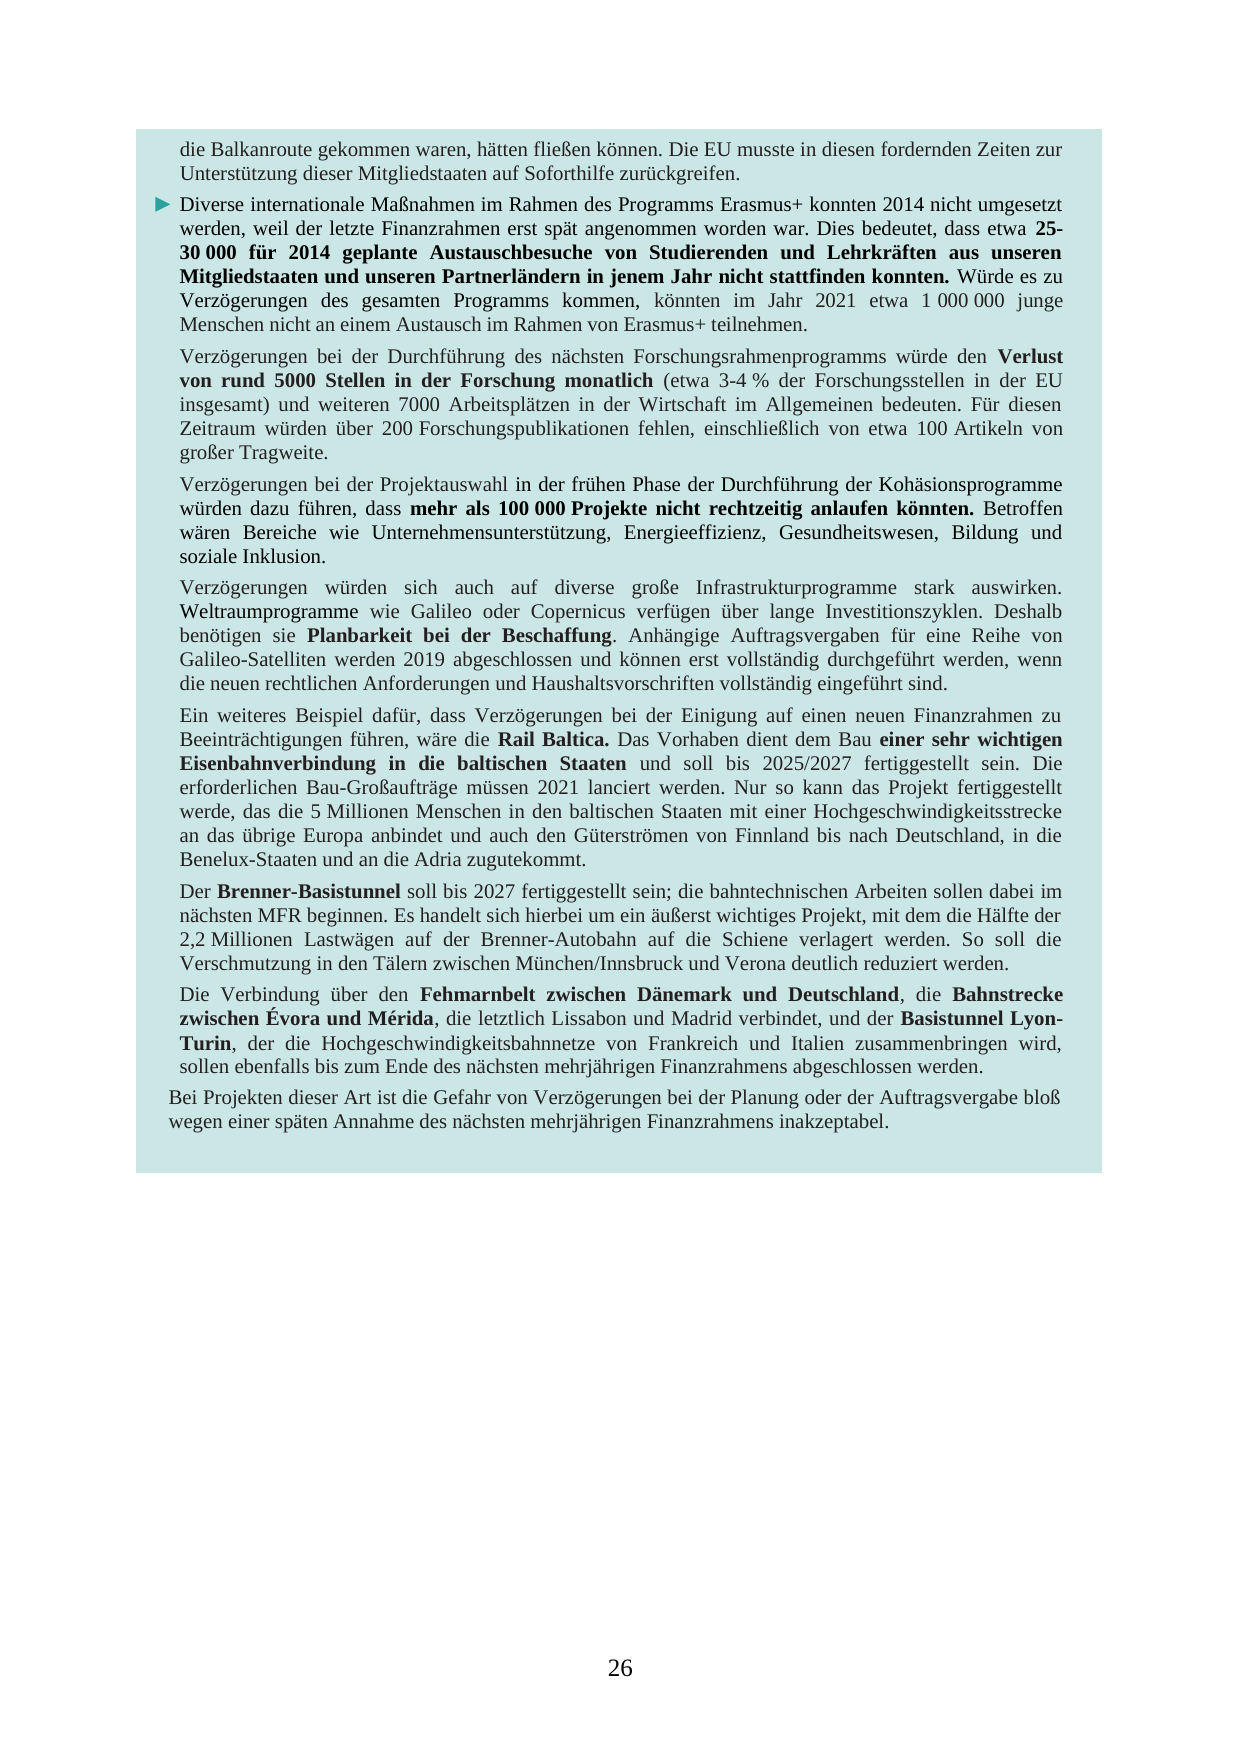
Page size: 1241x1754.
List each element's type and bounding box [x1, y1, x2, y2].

table_cell [136, 129, 1102, 1173]
